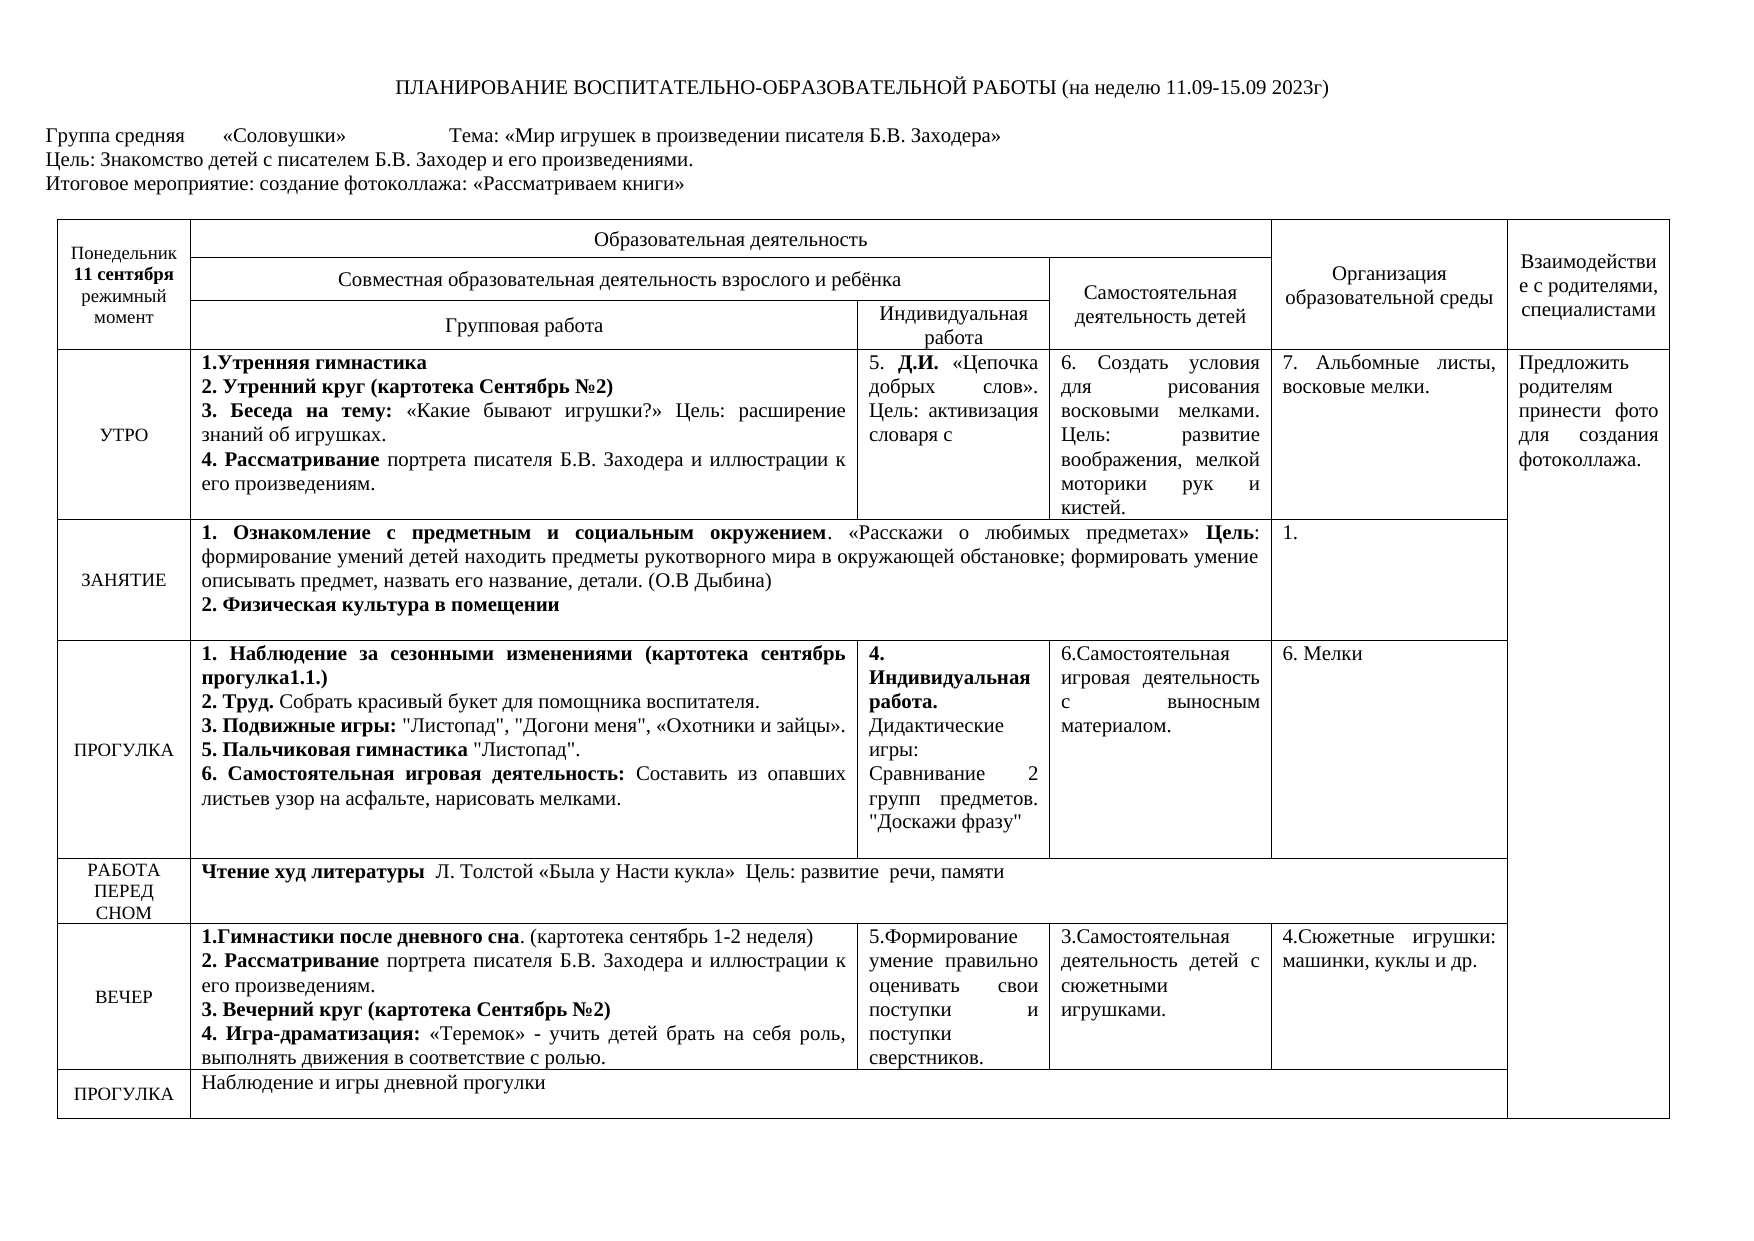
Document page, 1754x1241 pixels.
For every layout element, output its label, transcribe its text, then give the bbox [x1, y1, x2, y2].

table_cell Чтение худ литературы Л. Толстой «Была у Насти кукла» Цель: развитие речи, памяти [191, 859, 1507, 923]
table_cell РАБОТА ПЕРЕД СНОМ [58, 859, 190, 923]
table_cell 5.Формирование умение правильно оценивать свои поступки и поступки сверстников. [858, 924, 1049, 1069]
table_cell 7. Альбомные листы, восковые мелки. [1272, 350, 1507, 519]
table_cell ПРОГУЛКА [58, 1070, 190, 1118]
table_cell 1.Гимнастики после дневного сна. (картотека сентябрь 1-2 неделя) 2. Рассматривание портрета писателя Б.В. Заходера и иллюстрации к его произведениям. 3. Вечерний круг (картотека Сентябрь №2) 4. Игра-драматизация: «Теремок» - учить детей брать на себя роль, выполнять движения в соответствие с ролью. [191, 924, 857, 1069]
text ПЛАНИРОВАНИЕ ВОСПИТАТЕЛЬНО-ОБРАЗОВАТЕЛЬНОЙ РАБОТЫ (на неделю 11.09-15.09 2023г) [45, 75, 1679, 99]
table_cell 1.Утренняя гимнастика 2. Утренний круг (картотека Сентябрь №2) 3. Беседа на тему: «Какие бывают игрушки?» Цель: расширение знаний об игрушках. 4. Рассматривание портрета писателя Б.В. Заходера и иллюстрации к его произведениям. [191, 350, 857, 519]
table_cell 6. Создать условия для рисования восковыми мелками. Цель: развитие воображения, мелкой моторики рук и кистей. [1050, 350, 1271, 519]
table_cell Индивидуальная работа [858, 301, 1049, 349]
table_cell 6.Самостоятельная игровая деятельность с выносным материалом. [1050, 641, 1271, 858]
table_header Образовательная деятельность [191, 220, 1271, 257]
table_header Понедельник 11 сентября режимный момент [58, 220, 190, 349]
table_header Организация образовательной среды [1272, 220, 1507, 349]
table_cell Совместная образовательная деятельность взрослого и ребёнка [191, 258, 1049, 300]
table_cell Самостоятельная деятельность детей [1050, 258, 1271, 349]
table_cell 3.Самостоятельная деятельность детей с сюжетными игрушками. [1050, 924, 1271, 1069]
table_cell Наблюдение и игры дневной прогулки [191, 1070, 1507, 1118]
table_cell 1. [1272, 520, 1507, 640]
table_cell УТРО [58, 350, 190, 519]
table_cell 4. Индивидуальная работа. Дидактические игры: Сравнивание 2 групп предметов. "Доскажи фразу" [858, 641, 1049, 858]
table_cell 1. Наблюдение за сезонными изменениями (картотека сентябрь прогулка1.1.) 2. Труд. Собрать красивый букет для помощника воспитателя. 3. Подвижные игры: "Листопад", "Догони меня", «Охотники и зайцы». 5. Пальчиковая гимнастика "Листопад". 6. Самостоятельная игровая деятельность: Составить из опавших листьев узор на асфальте, нарисовать мелками. [191, 641, 857, 858]
table_cell ПРОГУЛКА [58, 641, 190, 858]
text Итоговое мероприятие: создание фотоколлажа: «Рассматриваем книги» [45, 171, 1679, 195]
table_cell 6. Мелки [1272, 641, 1507, 858]
text Группа средняя «Соловушки» Тема: «Мир игрушек в произведении писателя Б.В. Заходера» [45, 123, 1679, 147]
table_cell ВЕЧЕР [58, 924, 190, 1069]
table_cell Предложить родителям принести фото для создания фотоколлажа. [1508, 350, 1669, 1118]
text Цель: Знакомство детей с писателем Б.В. Заходер и его произведениями. [45, 147, 1679, 171]
table_cell 5. Д.И. «Цепочка добрых слов». Цель: активизация словаря с [858, 350, 1049, 519]
table_cell 4.Сюжетные игрушки: машинки, куклы и др. [1272, 924, 1507, 1069]
table_cell ЗАНЯТИЕ [58, 520, 190, 640]
table_cell 1. Ознакомление с предметным и социальным окружением. «Расскажи о любимых предметах» Цель: формирование умений детей находить предметы рукотворного мира в окружающей обстановке; формировать умение описывать предмет, назвать его название, детали. (О.В Дыбина) 2. Физическая культура в помещении [191, 520, 1271, 640]
table_cell Групповая работа [191, 301, 857, 349]
table_header Взаимодействие с родителями, специалистами [1508, 220, 1669, 349]
